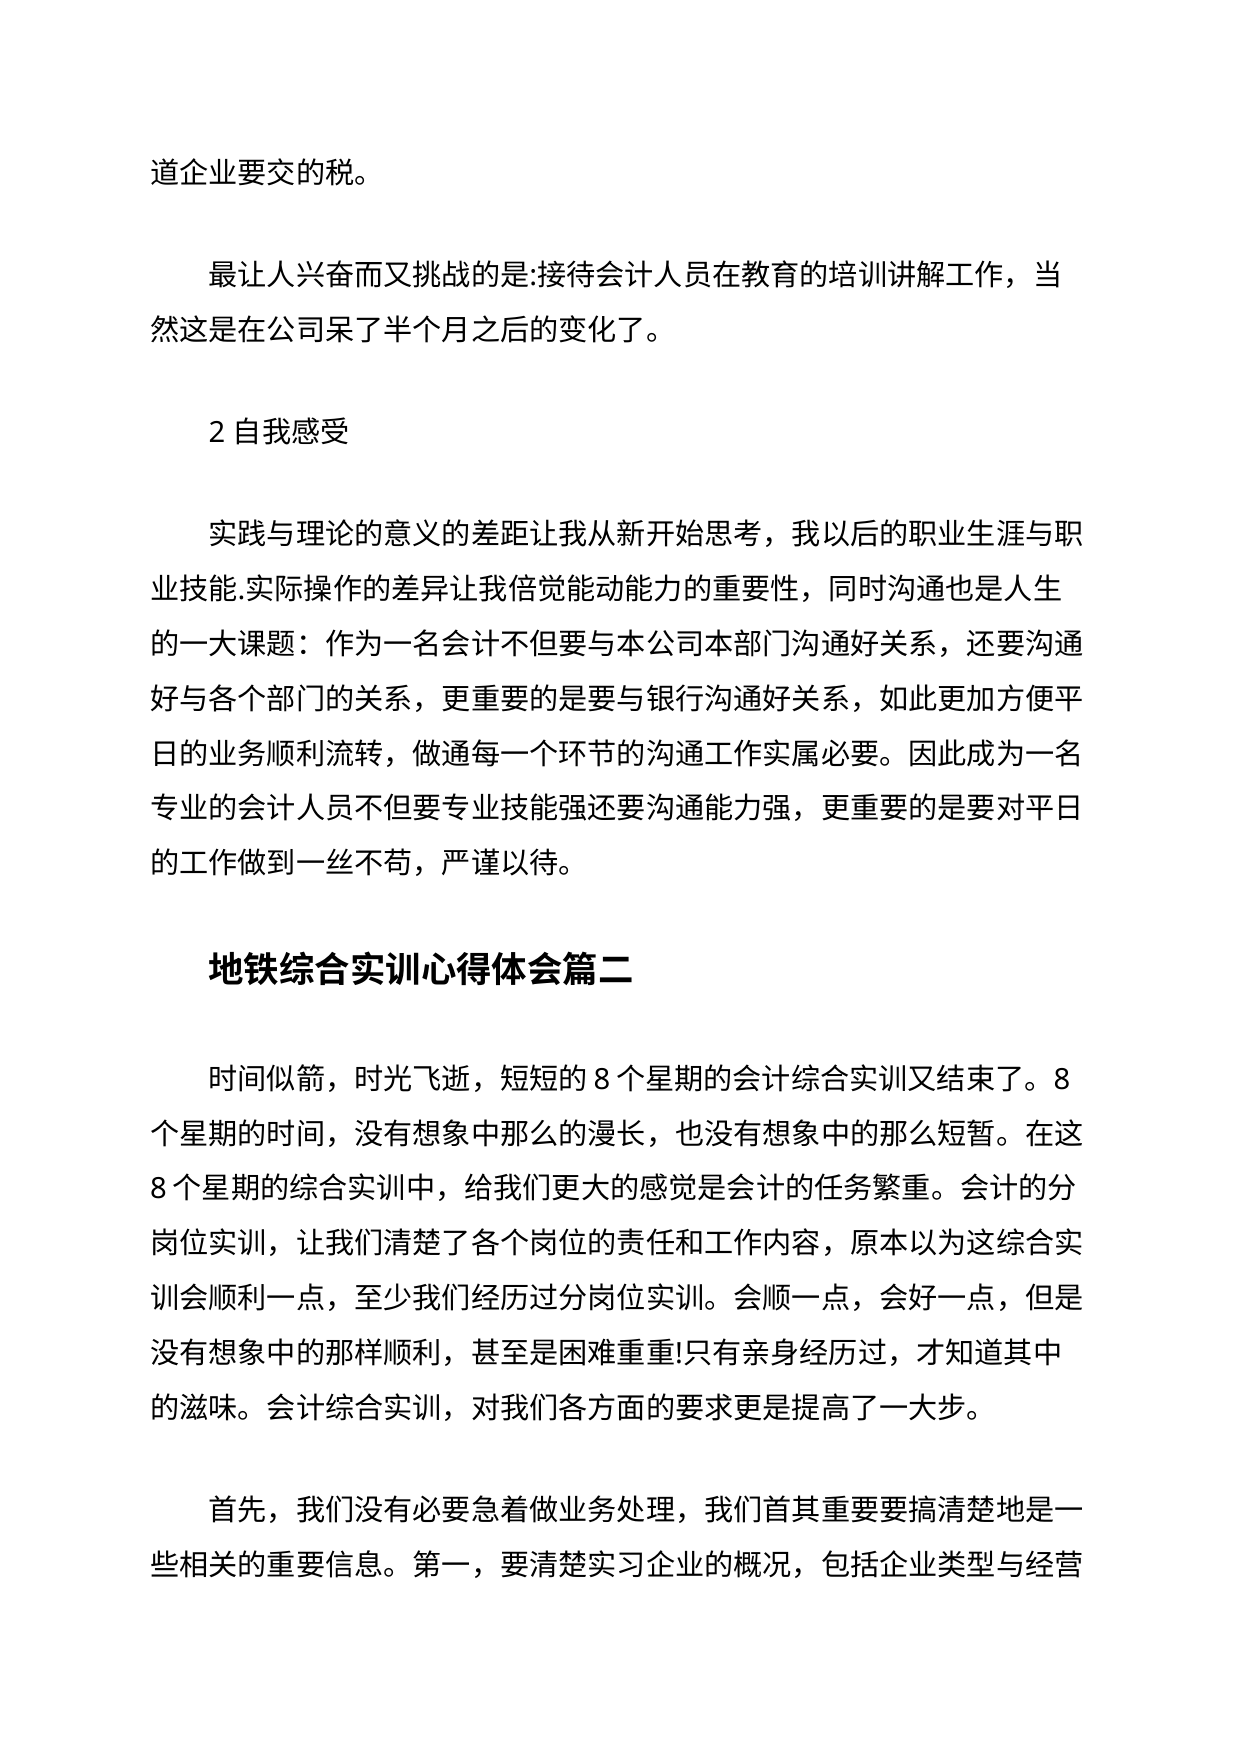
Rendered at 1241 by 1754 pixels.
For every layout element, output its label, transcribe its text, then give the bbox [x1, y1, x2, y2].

text 最让人兴奋而又挑战的是:接待会计人员在教育的培训讲解工作，当然这是在公司呆了半个月之后的变化了。 [150, 252, 1090, 349]
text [150, 150, 1090, 192]
text 时间似箭，时光飞逝，短短的8个星期的会计综合实训又结束了。8个星期的时间，没有想象中那么的漫长，也没有想象中的那么短暂。在这8个星期的综合实训中，给我们更大的感觉是会计的任务繁重。会计的分岗位实训，让我们清楚了各个岗位的责任和工作内容，原本以为这综合实训会顺利一点，至少我们经历过分岗位实训。会顺一点，会好一点，但是没有想象中的那样顺利，甚至是困难重重!只有亲身经历过，才知道其中的滋味。会计综合实训，对我们各方面的要求更是提高了一大步。 [150, 1055, 1090, 1427]
text 2 自我感受 [150, 408, 1090, 451]
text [150, 1487, 1090, 1584]
text 实践与理论的意义的差距让我从新开始思考，我以后的职业生涯与职业技能.实际操作的差异让我倍觉能动能力的重要性，同时沟通也是人生的一大课题：作为一名会计不但要与本公司本部门沟通好关系，还要沟通好与各个部门的关系，更重要的是要与银行沟通好关系，如此更加方便平日的业务顺利流转，做通每一个环节的沟通工作实属必要。因此成为一名专业的会计人员不但要专业技能强还要沟通能力强，更重要的是要对平日的工作做到一丝不苟，严谨以待。 [150, 511, 1090, 882]
text 地铁综合实训心得体会篇二 [150, 942, 1090, 993]
